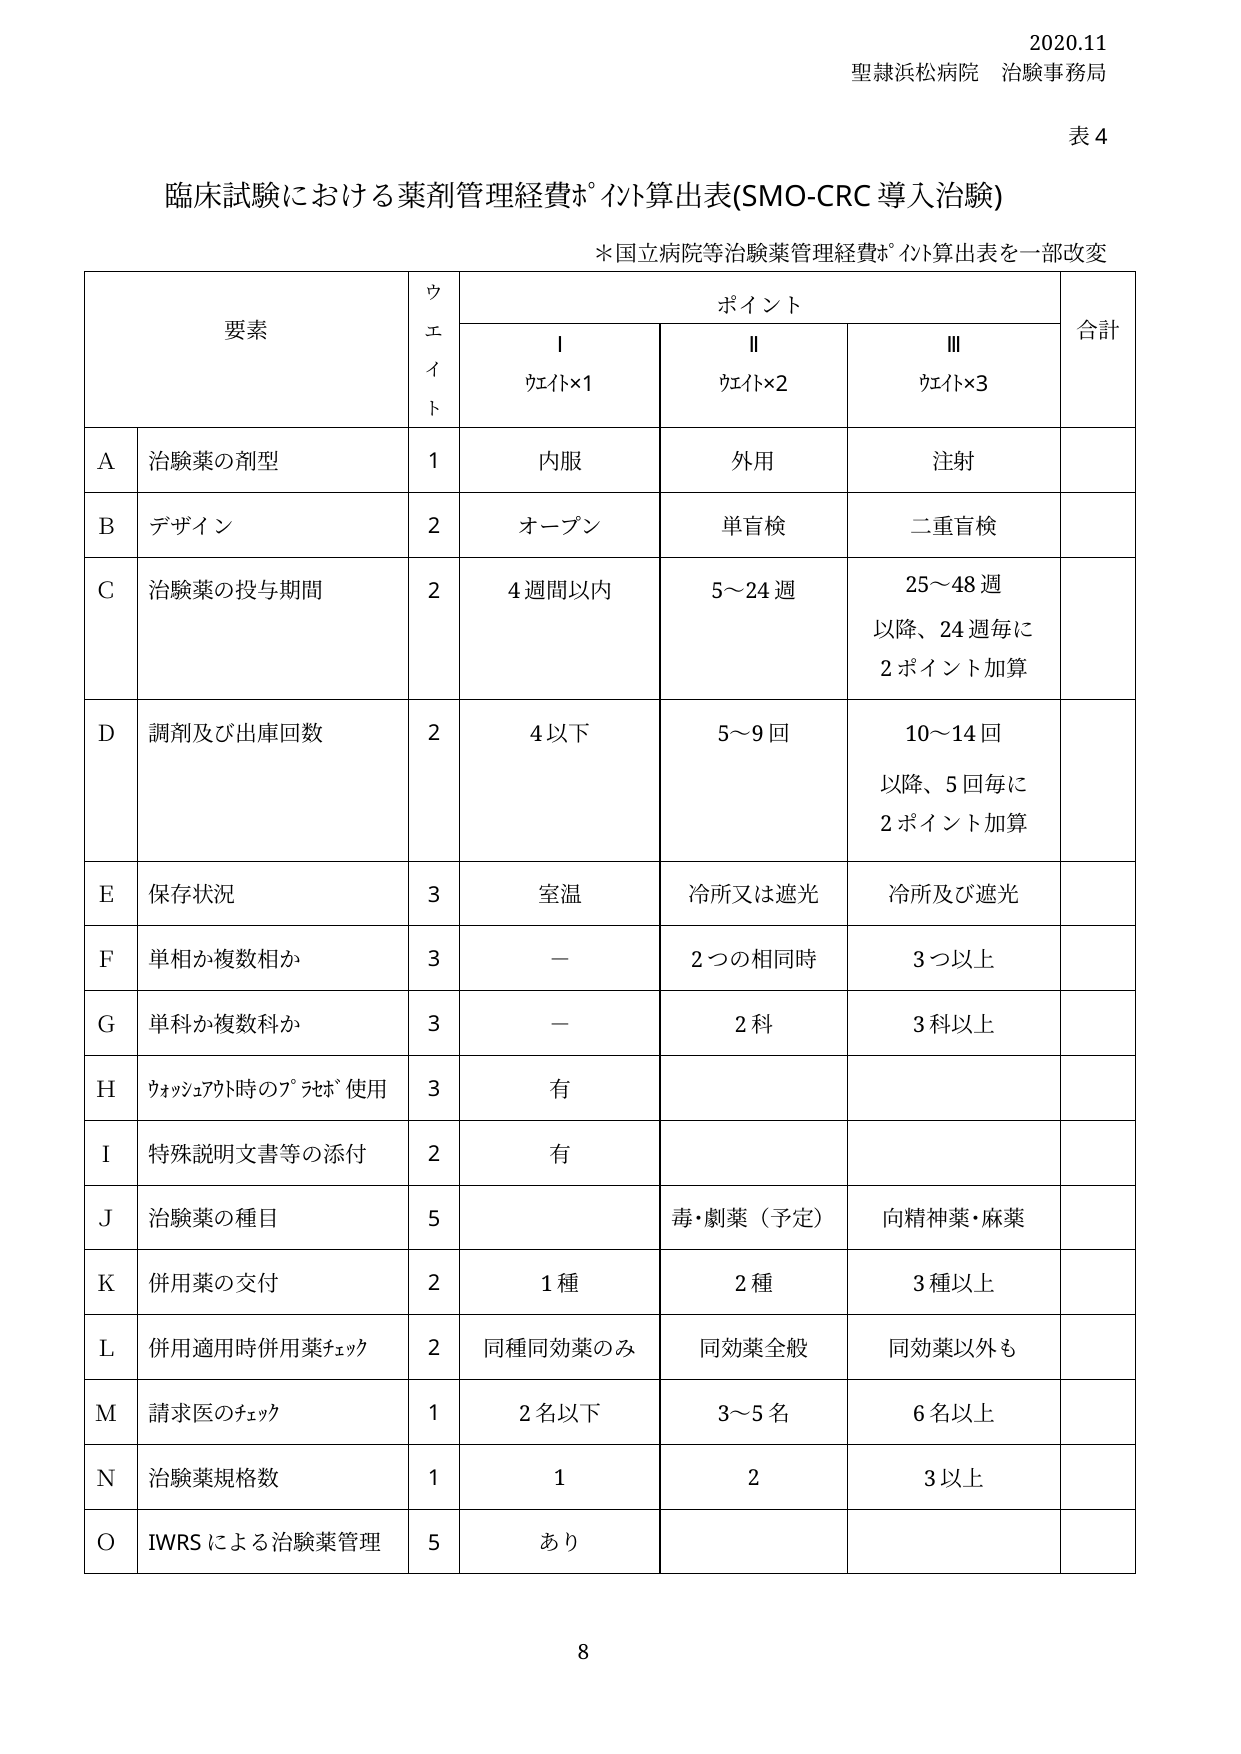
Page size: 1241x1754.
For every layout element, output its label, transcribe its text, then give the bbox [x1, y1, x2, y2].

table_cell Ⅰ ｳｴｲﾄ×1 [460, 324, 659, 427]
table_cell オープン [460, 493, 659, 557]
table_cell 外用 [661, 428, 847, 492]
table_cell Ⅱ ｳｴｲﾄ×2 [661, 324, 847, 427]
table_cell 2 [409, 1250, 459, 1314]
table_cell 5～24週 [661, 558, 847, 699]
table_cell [1061, 1056, 1135, 1120]
table_cell 治験薬規格数 [138, 1445, 408, 1508]
table_cell 単盲検 [661, 493, 847, 557]
table_cell 冷所又は遮光 [661, 862, 847, 925]
table_cell Ａ [85, 428, 137, 492]
table_cell 3 [409, 991, 459, 1055]
table_cell [1061, 1250, 1135, 1314]
table_cell Ｃ [85, 558, 137, 699]
table_cell 5～9回 [661, 700, 847, 861]
table_cell 室温 [460, 862, 659, 925]
table_cell 治験薬の剤型 [138, 428, 408, 492]
table_cell Ｋ [85, 1250, 137, 1314]
table_cell 3つ以上 [848, 926, 1060, 990]
table_cell [1061, 926, 1135, 990]
table_cell － [460, 991, 659, 1055]
table_cell [1061, 1380, 1135, 1444]
table_cell 二重盲検 [848, 493, 1060, 557]
table_cell 2 [409, 558, 459, 699]
table_cell [1061, 428, 1135, 492]
table_cell 3 [409, 1056, 459, 1120]
table_cell 1 [409, 428, 459, 492]
table_cell Ｌ [85, 1315, 137, 1379]
table_cell Ｏ [85, 1510, 137, 1573]
table_cell Ｎ [85, 1445, 137, 1508]
table_cell 1種 [460, 1250, 659, 1314]
table_cell [1061, 991, 1135, 1055]
table_cell 2種 [661, 1250, 847, 1314]
table_cell [460, 1186, 659, 1249]
table_cell [1061, 1510, 1135, 1573]
table_cell [1061, 558, 1135, 699]
table_cell 同効薬全般 [661, 1315, 847, 1379]
table_cell 1 [409, 1380, 459, 1444]
table_cell 同種同効薬のみ [460, 1315, 659, 1379]
table_cell 3以上 [848, 1445, 1060, 1508]
table_cell 2 [409, 1121, 459, 1184]
table_header ポイント [460, 272, 1060, 323]
table_cell 4以下 [460, 700, 659, 861]
table_cell 調剤及び出庫回数 [138, 700, 408, 861]
table_cell 10～14回 以降、5回毎に 2ポイント加算 [848, 700, 1060, 861]
table_cell [661, 1056, 847, 1120]
table_header 合計 [1061, 272, 1135, 427]
table_cell － [460, 926, 659, 990]
table_cell [848, 1121, 1060, 1184]
table_cell 単相か複数相か [138, 926, 408, 990]
table_cell 2 [409, 1315, 459, 1379]
table_cell 6名以上 [848, 1380, 1060, 1444]
table_cell Ｇ [85, 991, 137, 1055]
table_cell [1061, 862, 1135, 925]
table_cell 2 [661, 1445, 847, 1508]
text ＊国立病院等治験薬管理経費ﾎﾟｲﾝﾄ算出表を一部改変 [81, 232, 1107, 271]
table_cell [1061, 1445, 1135, 1508]
table_cell デザイン [138, 493, 408, 557]
table_cell 2名以下 [460, 1380, 659, 1444]
table_cell 向精神薬･麻薬 [848, 1186, 1060, 1249]
text 臨床試験における薬剤管理経費ﾎﾟｲﾝﾄ算出表(SMO-CRC導入治験) [59, 155, 1107, 232]
table_cell 併用適用時併用薬ﾁｪｯｸ [138, 1315, 408, 1379]
table_cell 併用薬の交付 [138, 1250, 408, 1314]
table_cell 5 [409, 1186, 459, 1249]
table_cell 単科か複数科か [138, 991, 408, 1055]
table_cell 3 [409, 926, 459, 990]
table_cell [661, 1510, 847, 1573]
table_cell [848, 1510, 1060, 1573]
table_cell Ｍ [85, 1380, 137, 1444]
table_cell 2 [409, 493, 459, 557]
table_cell 5 [409, 1510, 459, 1573]
table_cell [848, 1056, 1060, 1120]
text 表4 [59, 116, 1107, 155]
table_cell 同効薬以外も [848, 1315, 1060, 1379]
table_cell IWRSによる治験薬管理 [138, 1510, 408, 1573]
table_cell 3～5名 [661, 1380, 847, 1444]
table_cell Ｆ [85, 926, 137, 990]
table_cell [1061, 1186, 1135, 1249]
table_cell Ｂ [85, 493, 137, 557]
table_cell 有 [460, 1121, 659, 1184]
table_cell 1 [460, 1445, 659, 1508]
table_cell 3 [409, 862, 459, 925]
table_cell Ｊ [85, 1186, 137, 1249]
table_cell 注射 [848, 428, 1060, 492]
table_cell Ｅ [85, 862, 137, 925]
table_cell 治験薬の種目 [138, 1186, 408, 1249]
table_cell [1061, 493, 1135, 557]
table_cell あり [460, 1510, 659, 1573]
table_cell 内服 [460, 428, 659, 492]
table_cell 4週間以内 [460, 558, 659, 699]
table_cell 毒･劇薬（予定） [661, 1186, 847, 1249]
table_cell 治験薬の投与期間 [138, 558, 408, 699]
table_cell Ｄ [85, 700, 137, 861]
table_cell 2つの相同時 [661, 926, 847, 990]
table_cell 請求医のﾁｪｯｸ [138, 1380, 408, 1444]
table_cell ｳｫｯｼｭｱｳﾄ時のﾌﾟﾗｾﾎﾞ使用 [138, 1056, 408, 1120]
table_cell [1061, 1315, 1135, 1379]
table_cell 2 [409, 700, 459, 861]
table_cell Ⅲ ｳｴｲﾄ×3 [848, 324, 1060, 427]
table_cell [1061, 1121, 1135, 1184]
table_cell 1 [409, 1445, 459, 1508]
table_cell 特殊説明文書等の添付 [138, 1121, 408, 1184]
table_cell 25～48週 以降、24週毎に 2ポイント加算 [848, 558, 1060, 699]
table_cell Ｈ [85, 1056, 137, 1120]
table_cell 冷所及び遮光 [848, 862, 1060, 925]
table_cell 有 [460, 1056, 659, 1120]
table_cell 3種以上 [848, 1250, 1060, 1314]
table_cell 3科以上 [848, 991, 1060, 1055]
table_cell [661, 1121, 847, 1184]
table_cell Ｉ [85, 1121, 137, 1184]
table_cell 2科 [661, 991, 847, 1055]
table_header ウエイト [409, 272, 459, 427]
table_header 要素 [85, 272, 408, 427]
table_cell [1061, 700, 1135, 861]
table_cell 保存状況 [138, 862, 408, 925]
